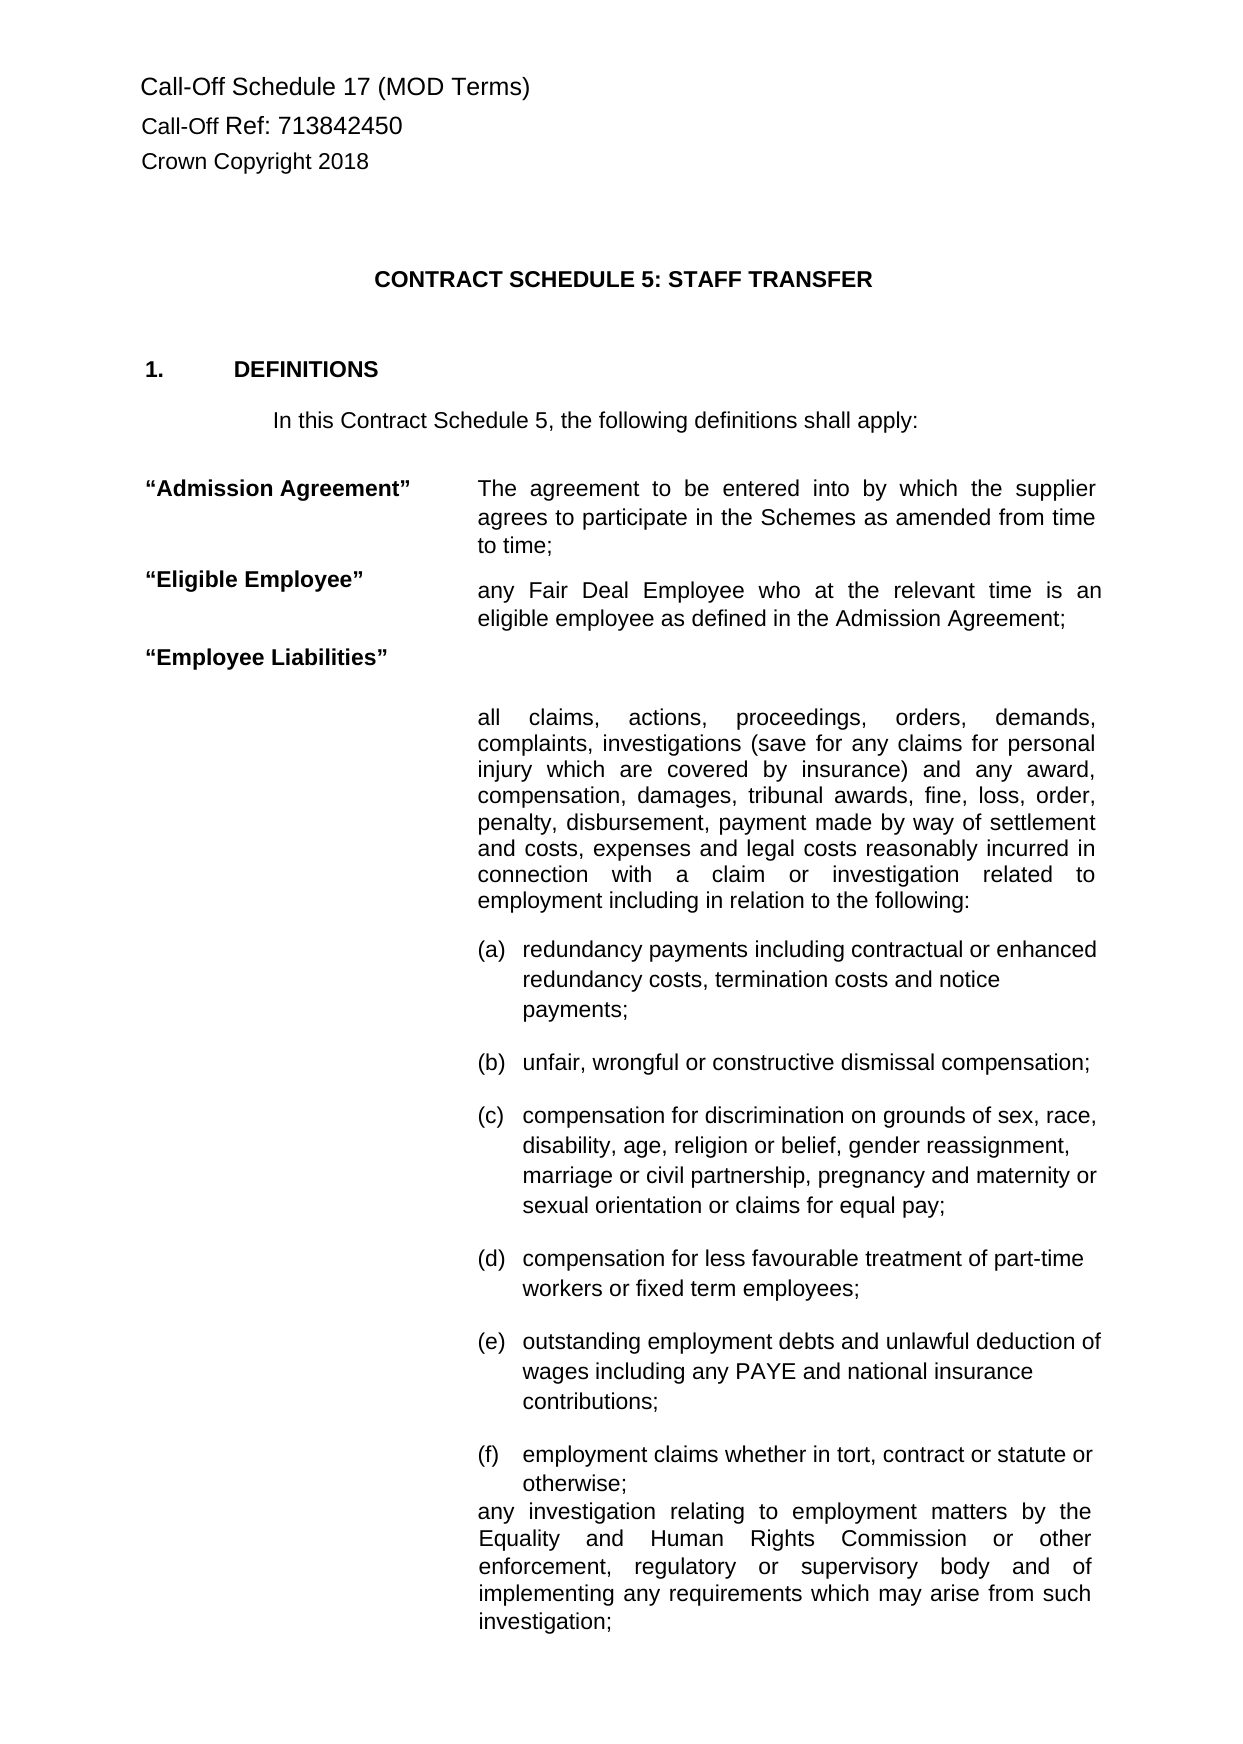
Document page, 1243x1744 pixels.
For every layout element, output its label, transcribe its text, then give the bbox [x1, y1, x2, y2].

table_cell any Fair Deal Employee who at the relevant time is an eligible employee as defined in the Admission Agreement; [478, 566, 1103, 644]
text any investigation relating to employment matters by the Equality and Human Rights Commission or other enforcement, regulatory or supervisory body and of implementing any requirements which may arise from such investigation; [477, 1498, 1092, 1634]
list DEFINITIONS [145, 356, 1097, 382]
subtitle CONTRACT SCHEDULE 5: STAFF TRANSFER [164, 266, 1083, 292]
text In this Contract Schedule 5, the following definitions shall apply: [273, 407, 1092, 434]
table_cell “Employee Liabilities” [145, 644, 477, 1498]
table_header “Admission Agreement” [145, 475, 477, 566]
table_cell all claims, actions, proceedings, orders, demands, complaints, investigations (save for any claims for personal injury which are covered by insurance) and any award, compensation, damages, tribunal awards, fine, loss, order, penalty, disbursement, payment made by way of settlement and costs, expenses and legal costs reasonably incurred in connection with a claim or investigation related to employment including in relation to the following: redundancy payments including contractual or enhanced redundancy costs, termination costs and notice payments; unfair, wrongful or constructive dismissal compensation; compensation for discrimination on grounds of sex, race, disability, age, religion or belief, gender reassignment, marriage or civil partnership, pregnancy and maternity or sexual orientation or claims for equal pay; compensation for less favourable treatment of part-time workers or fixed term employees; outstanding employment debts and unlawful deduction of wages including any PAYE and national insurance contributions; employment claims whether in tort, contract or statute or otherwise; [478, 644, 1103, 1498]
table_header The agreement to be entered into by which the supplier agrees to participate in the Schemes as amended from time to time; [478, 475, 1103, 566]
table_cell “Eligible Employee” [145, 566, 477, 644]
